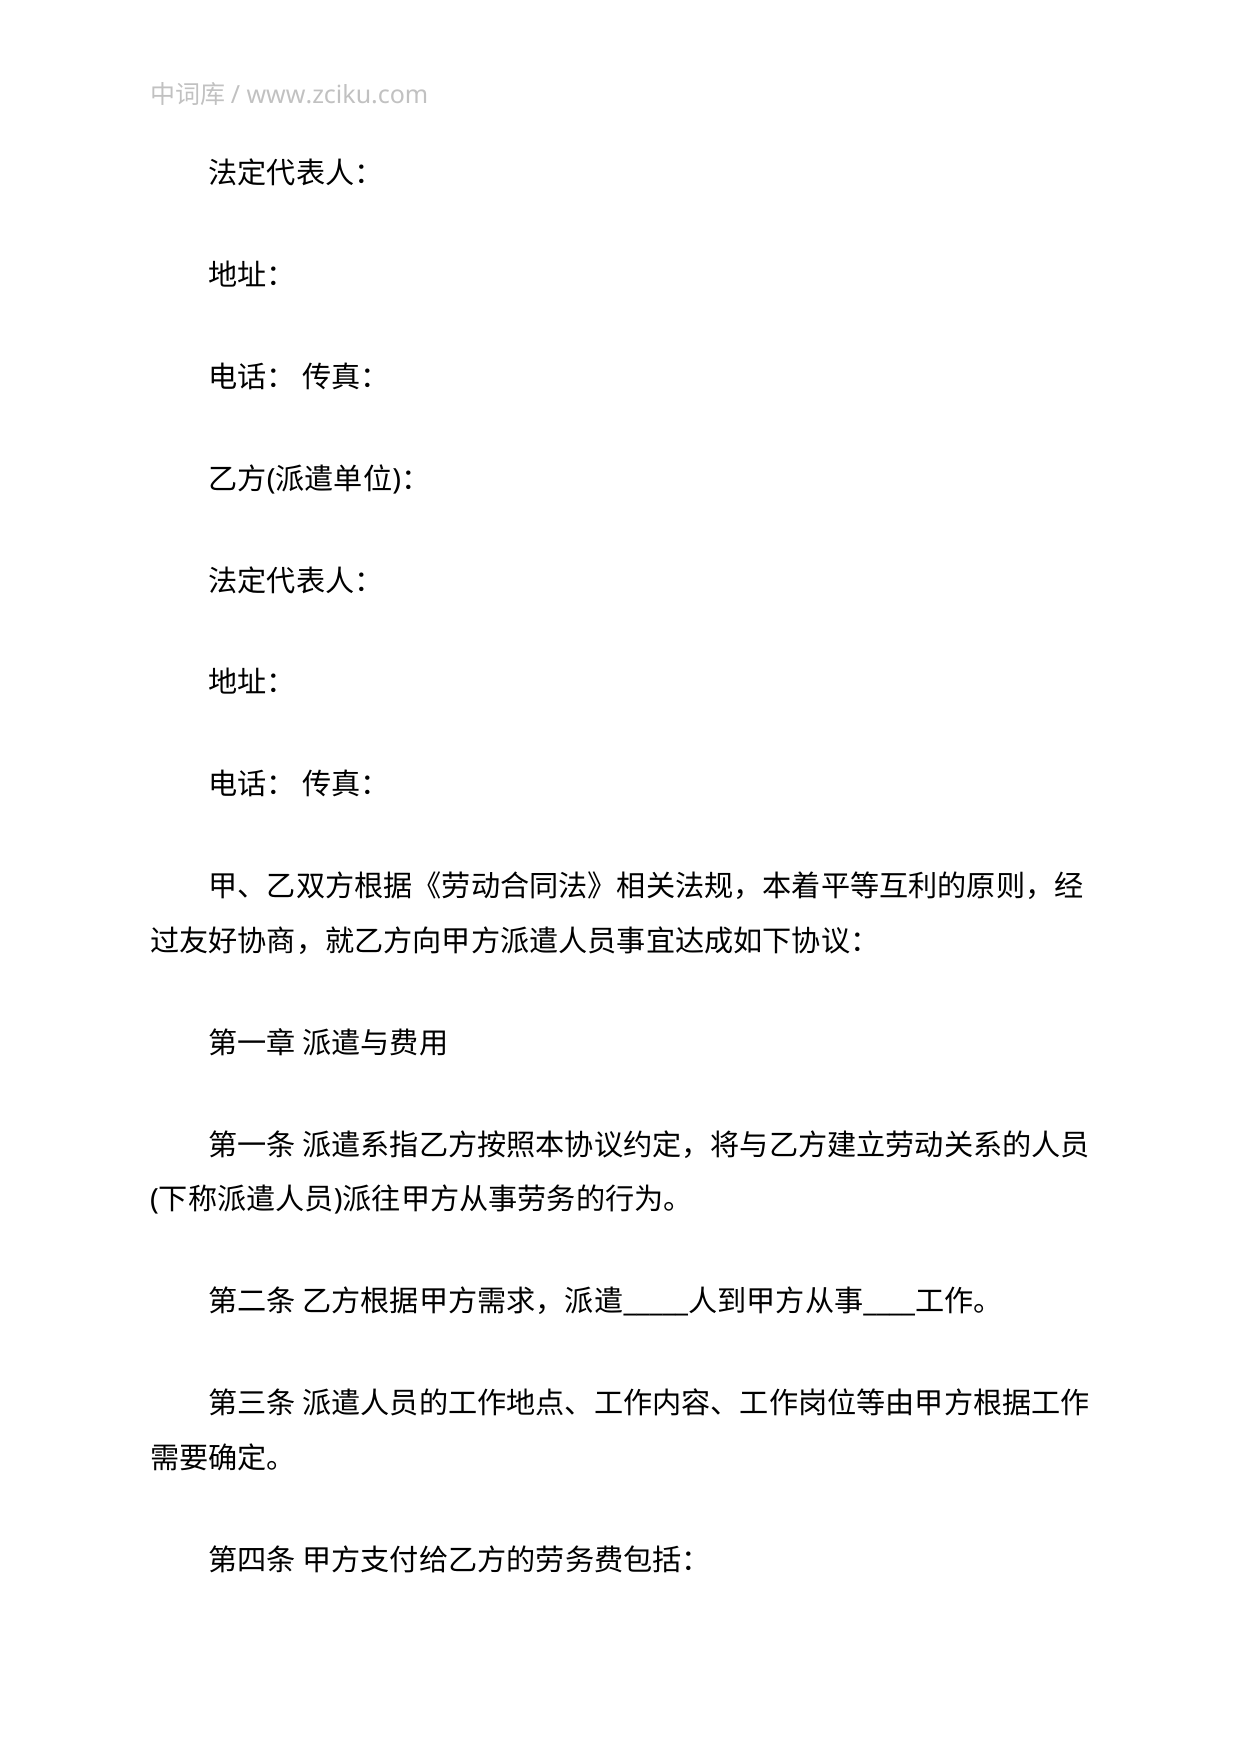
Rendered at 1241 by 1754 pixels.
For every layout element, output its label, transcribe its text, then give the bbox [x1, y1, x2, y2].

text 法定代表人： [150, 150, 1090, 192]
text 第三条 派遣人员的工作地点、工作内容、工作岗位等由甲方根据工作需要确定。 [150, 1380, 1090, 1477]
text 电话： 传真： [150, 353, 1090, 396]
text 甲、乙双方根据《劳动合同法》相关法规，本着平等互利的原则，经过友好协商，就乙方向甲方派遣人员事宜达成如下协议： [150, 863, 1090, 960]
text 第二条 乙方根据甲方需求，派遣_____人到甲方从事____工作。 [150, 1278, 1090, 1320]
text 乙方(派遣单位)： [150, 455, 1090, 498]
text 第一条 派遣系指乙方按照本协议约定，将与乙方建立劳动关系的人员(下称派遣人员)派往甲方从事劳务的行为。 [150, 1121, 1090, 1218]
text 第一章 派遣与费用 [150, 1019, 1090, 1062]
text 法定代表人： [150, 557, 1090, 599]
text 地址： [150, 659, 1090, 701]
text 第四条 甲方支付给乙方的劳务费包括： [150, 1537, 1090, 1579]
text 地址： [150, 252, 1090, 294]
text 电话： 传真： [150, 761, 1090, 803]
